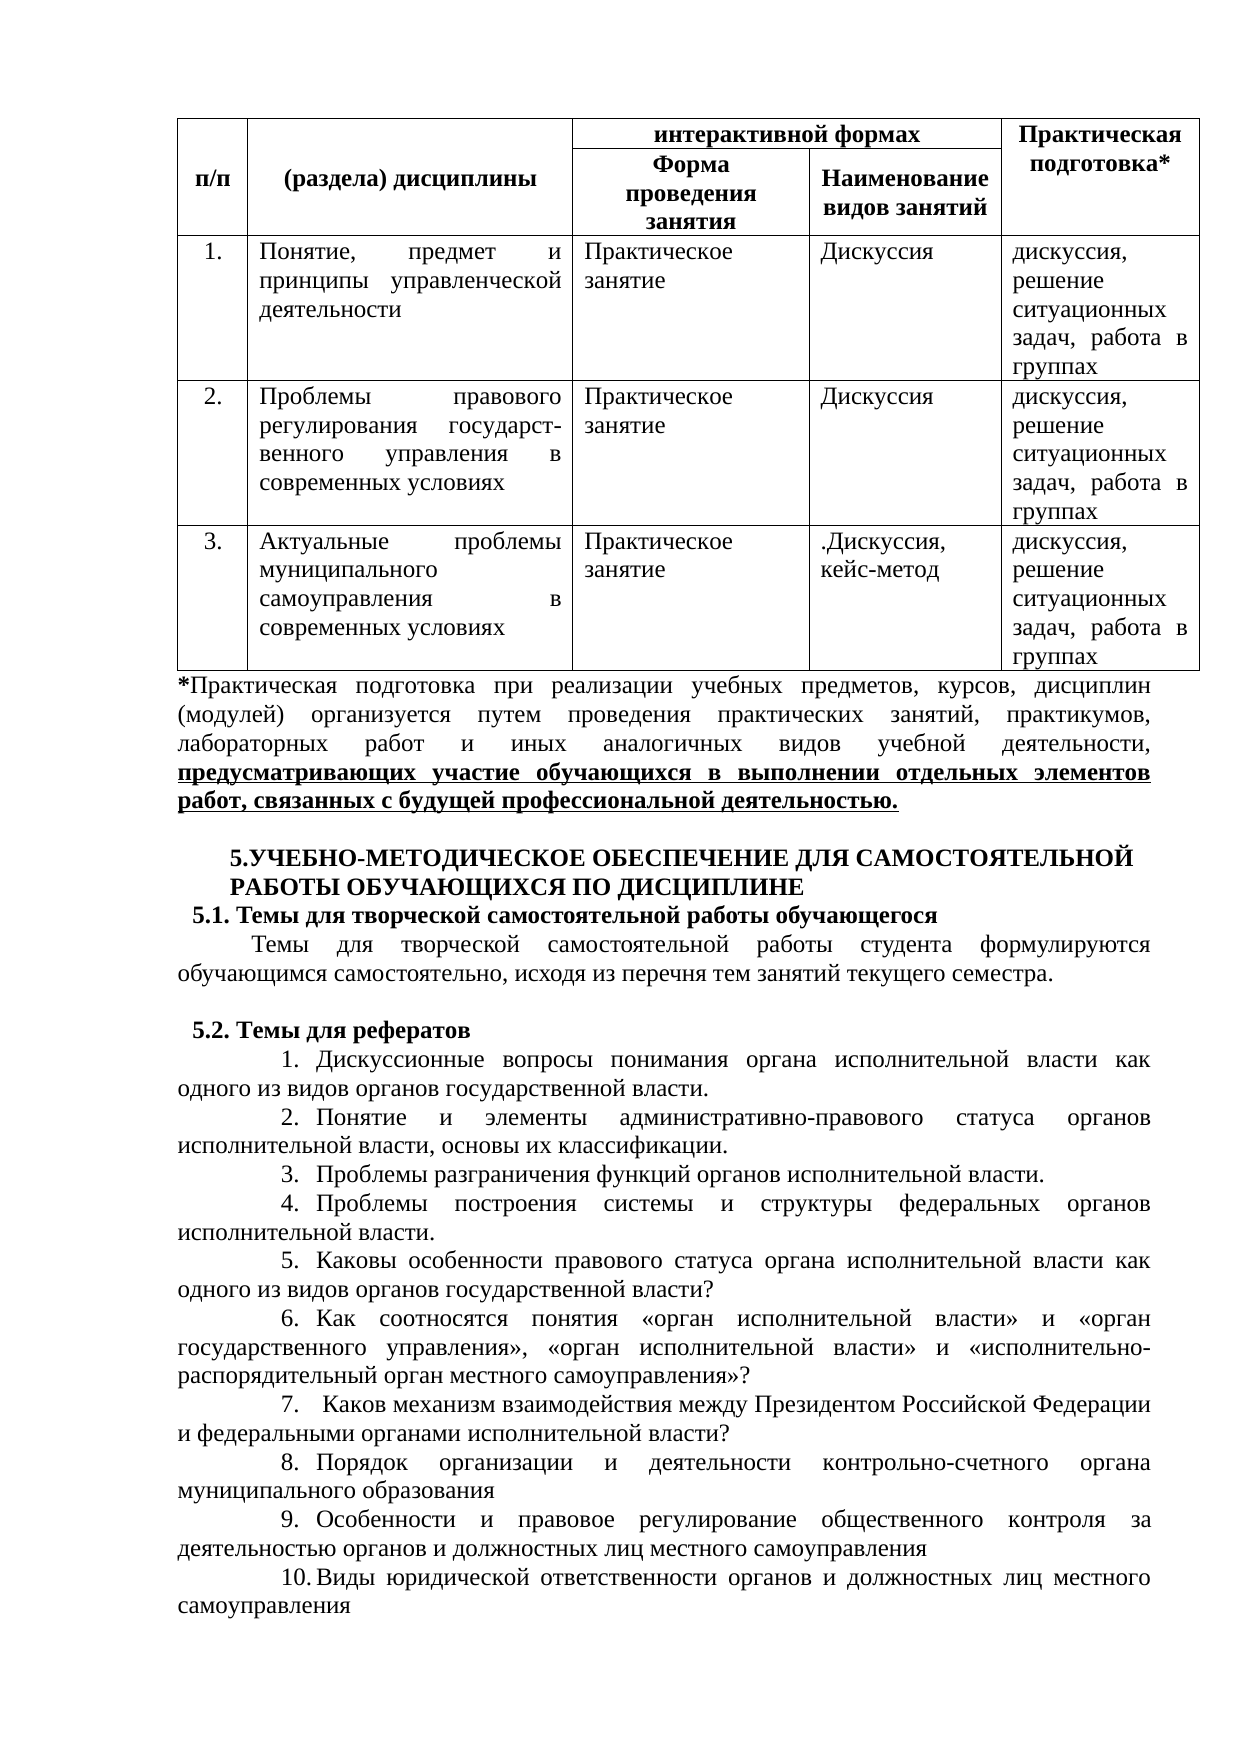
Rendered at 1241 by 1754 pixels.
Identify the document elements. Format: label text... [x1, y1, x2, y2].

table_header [248, 119, 572, 235]
list Каков механизм взаимодействия между Президентом Российской Федерации и федеральными органами исполнительной власти? [177, 1389, 1152, 1447]
table_cell Форма проведения занятия [573, 149, 809, 235]
text 5.1. Темы для творческой самостоятельной работы обучающегося [192, 901, 1152, 929]
table_cell Дискуссия [810, 381, 1001, 525]
text 5.Учебно-методическое обеспечение для самостоятельной работы обучающихся по дисциплине [229, 843, 1152, 901]
list Проблемы построения системы и структуры федеральных органов исполнительной власти. [177, 1188, 1152, 1246]
table_header № п/п [178, 119, 247, 235]
table_cell Актуальные проблемы муниципального самоуправления в современных условиях [248, 526, 572, 669]
table_cell Проблемы правового регулирования государственного управления в современных условиях [248, 381, 572, 525]
list Каковы особенности правового статуса органа исполнительной власти как одного из видов органов государственной власти? [177, 1246, 1152, 1303]
table_cell Понятие, предмет и принципы управленческой деятельности [248, 236, 572, 380]
table_cell дискуссия, решение ситуационных задач, работа в группах [1002, 526, 1199, 669]
table_cell [178, 236, 247, 380]
list Проблемы разграничения функций органов исполнительной власти. [177, 1159, 1152, 1188]
table_cell [178, 526, 247, 669]
text 5.2. Темы для рефератов [177, 1016, 1152, 1044]
text *Практическая подготовка при реализации учебных предметов, курсов, дисциплин (модулей) организуется путем проведения практических занятий, практикумов, лабораторных работ и иных аналогичных видов учебной деятельности, предусматривающих участие обучающихся в выполнении отдельных элементов работ, связанных с будущей профессиональной деятельностью. [177, 671, 1152, 814]
table_cell Наименование видов занятий [810, 149, 1001, 235]
table_cell дискуссия, решение ситуационных задач, работа в группах [1002, 381, 1199, 525]
list Дискуссионные вопросы понимания органа исполнительной власти как одного из видов органов государственной власти. [177, 1044, 1152, 1102]
table_cell Практическое занятие [573, 526, 809, 669]
table_cell .Дискуссия, кейс-метод [810, 526, 1001, 669]
table_cell Практическое занятие [573, 381, 809, 525]
table_cell Практическое занятие [573, 236, 809, 380]
list Порядок организации и деятельности контрольно-счетного органа муниципального образования [177, 1447, 1152, 1504]
list Понятие и элементы административно-правового статуса органов исполнительной власти, основы их классификации. [177, 1102, 1152, 1159]
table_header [1002, 119, 1199, 235]
list Особенности и правовое регулирование общественного контроля за деятельностью органов и должностных лиц местного самоуправления [177, 1504, 1152, 1562]
list Как соотносятся понятия «орган исполнительной власти» и «орган государственного управления», «орган исполнительной власти» и «исполнительно-распорядительный орган местного самоуправления»? [177, 1303, 1152, 1389]
list Виды юридической ответственности органов и должностных лиц местного самоуправления [177, 1562, 1152, 1619]
table_cell Дискуссия [810, 236, 1001, 380]
table_cell [178, 381, 247, 525]
text Темы для творческой самостоятельной работы студента формулируются обучающимся самостоятельно, исходя из перечня тем занятий текущего семестра. [177, 929, 1152, 987]
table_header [573, 119, 1001, 148]
table_cell дискуссия, решение ситуационных задач, работа в группах [1002, 236, 1199, 380]
